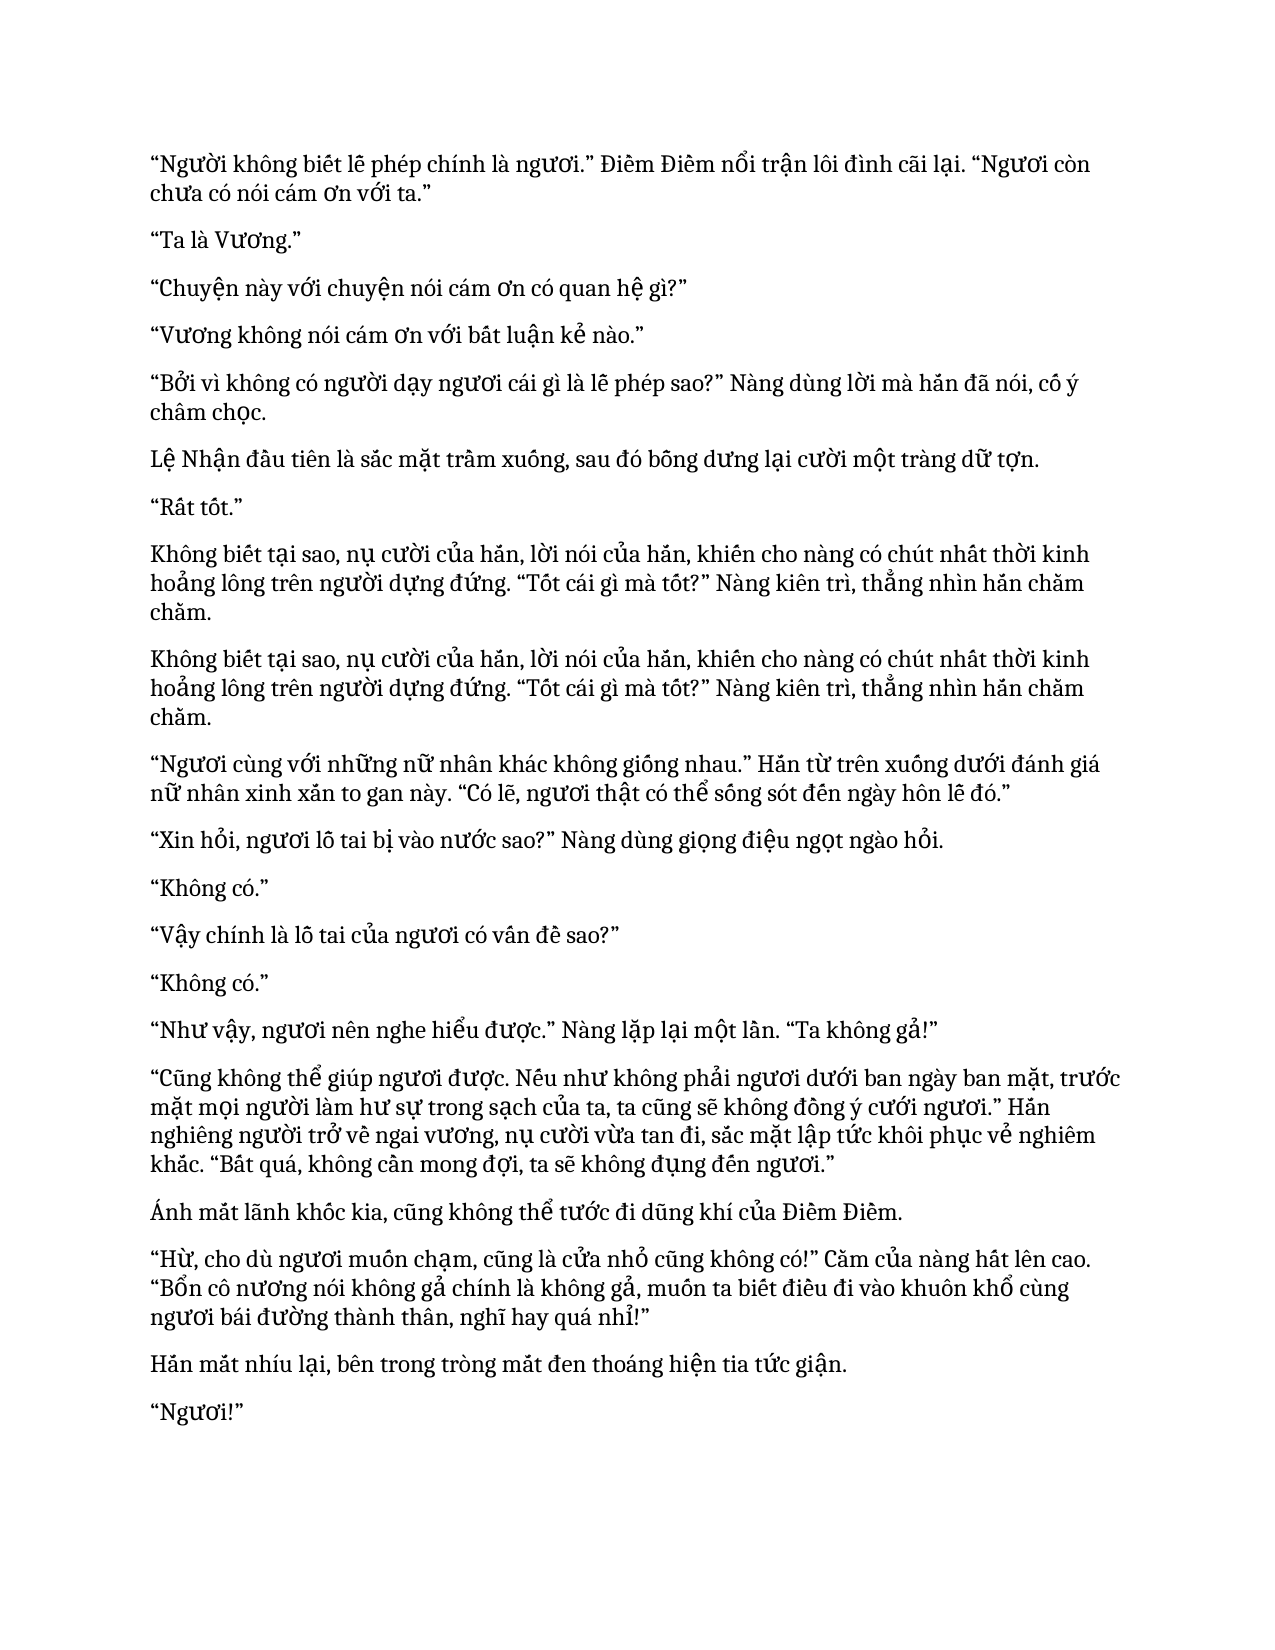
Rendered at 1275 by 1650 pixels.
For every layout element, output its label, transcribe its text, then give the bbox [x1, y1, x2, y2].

text “Không có.” [150, 874, 1125, 902]
text “Ta là Vương.” [150, 226, 1125, 255]
text “Hừ, cho dù ngươi muốn chạm, cũng là cửa nhỏ cũng không có!” Cằm của nàng hất lên cao. “Bổn cô nương nói không gả chính là không gả, muốn ta biết điều đi vào khuôn khổ cùng ngươi bái đường thành thân, nghĩ hay quá nhỉ!” [150, 1245, 1125, 1331]
text Lệ Nhận đầu tiên là sắc mặt trầm xuống, sau đó bỗng dưng lại cười một tràng dữ tợn. [150, 445, 1125, 474]
text Không biết tại sao, nụ cười của hắn, lời nói của hắn, khiến cho nàng có chút nhất thời kinh hoảng lông trên người dựng đứng. “Tốt cái gì mà tốt?” Nàng kiên trì, thẳng nhìn hắn chằm chằm. [150, 645, 1125, 731]
text “Vương không nói cám ơn với bất luận kẻ nào.” [150, 321, 1125, 350]
text “Ngươi cùng với những nữ nhân khác không giống nhau.” Hắn từ trên xuống dưới đánh giá nữ nhân xinh xắn to gan này. “Có lẽ, ngươi thật có thể sống sót đến ngày hôn lễ đó.” [150, 750, 1125, 807]
text “Cũng không thể giúp ngươi được. Nếu như không phải ngươi dưới ban ngày ban mặt, trước mặt mọi người làm hư sự trong sạch của ta, ta cũng sẽ không đồng ý cưới ngươi.” Hắn nghiêng người trở về ngai vương, nụ cười vừa tan đi, sắc mặt lập tức khôi phục vẻ nghiêm khắc. “Bất quá, không cần mong đợi, ta sẽ không đụng đến ngươi.” [150, 1064, 1125, 1179]
text “Rất tốt.” [150, 492, 1125, 521]
text Không biết tại sao, nụ cười của hắn, lời nói của hắn, khiến cho nàng có chút nhất thời kinh hoảng lông trên người dựng đứng. “Tốt cái gì mà tốt?” Nàng kiên trì, thẳng nhìn hắn chằm chằm. [150, 540, 1125, 626]
text “Vậy chính là lỗ tai của ngươi có vấn đề sao?” [150, 921, 1125, 950]
text “Xin hỏi, ngươi lỗ tai bị vào nước sao?” Nàng dùng giọng điệu ngọt ngào hỏi. [150, 826, 1125, 855]
text Hắn mắt nhíu lại, bên trong tròng mắt đen thoáng hiện tia tức giận. [150, 1350, 1125, 1379]
text Ánh mắt lãnh khốc kia, cũng không thể tước đi dũng khí của Điềm Điềm. [150, 1197, 1125, 1226]
text “Như vậy, ngươi nên nghe hiểu được.” Nàng lặp lại một lần. “Ta không gả!” [150, 1016, 1125, 1045]
text “Người không biết lễ phép chính là ngươi.” Điềm Điềm nổi trận lôi đình cãi lại. “Ngươi còn chưa có nói cám ơn với ta.” [150, 150, 1125, 207]
text “Chuyện này với chuyện nói cám ơn có quan hệ gì?” [150, 274, 1125, 302]
text “Không có.” [150, 969, 1125, 997]
text “Ngươi!” [150, 1397, 1125, 1426]
text “Bởi vì không có người dạy ngươi cái gì là lễ phép sao?” Nàng dùng lời mà hắn đã nói, cố ý châm chọc. [150, 369, 1125, 426]
